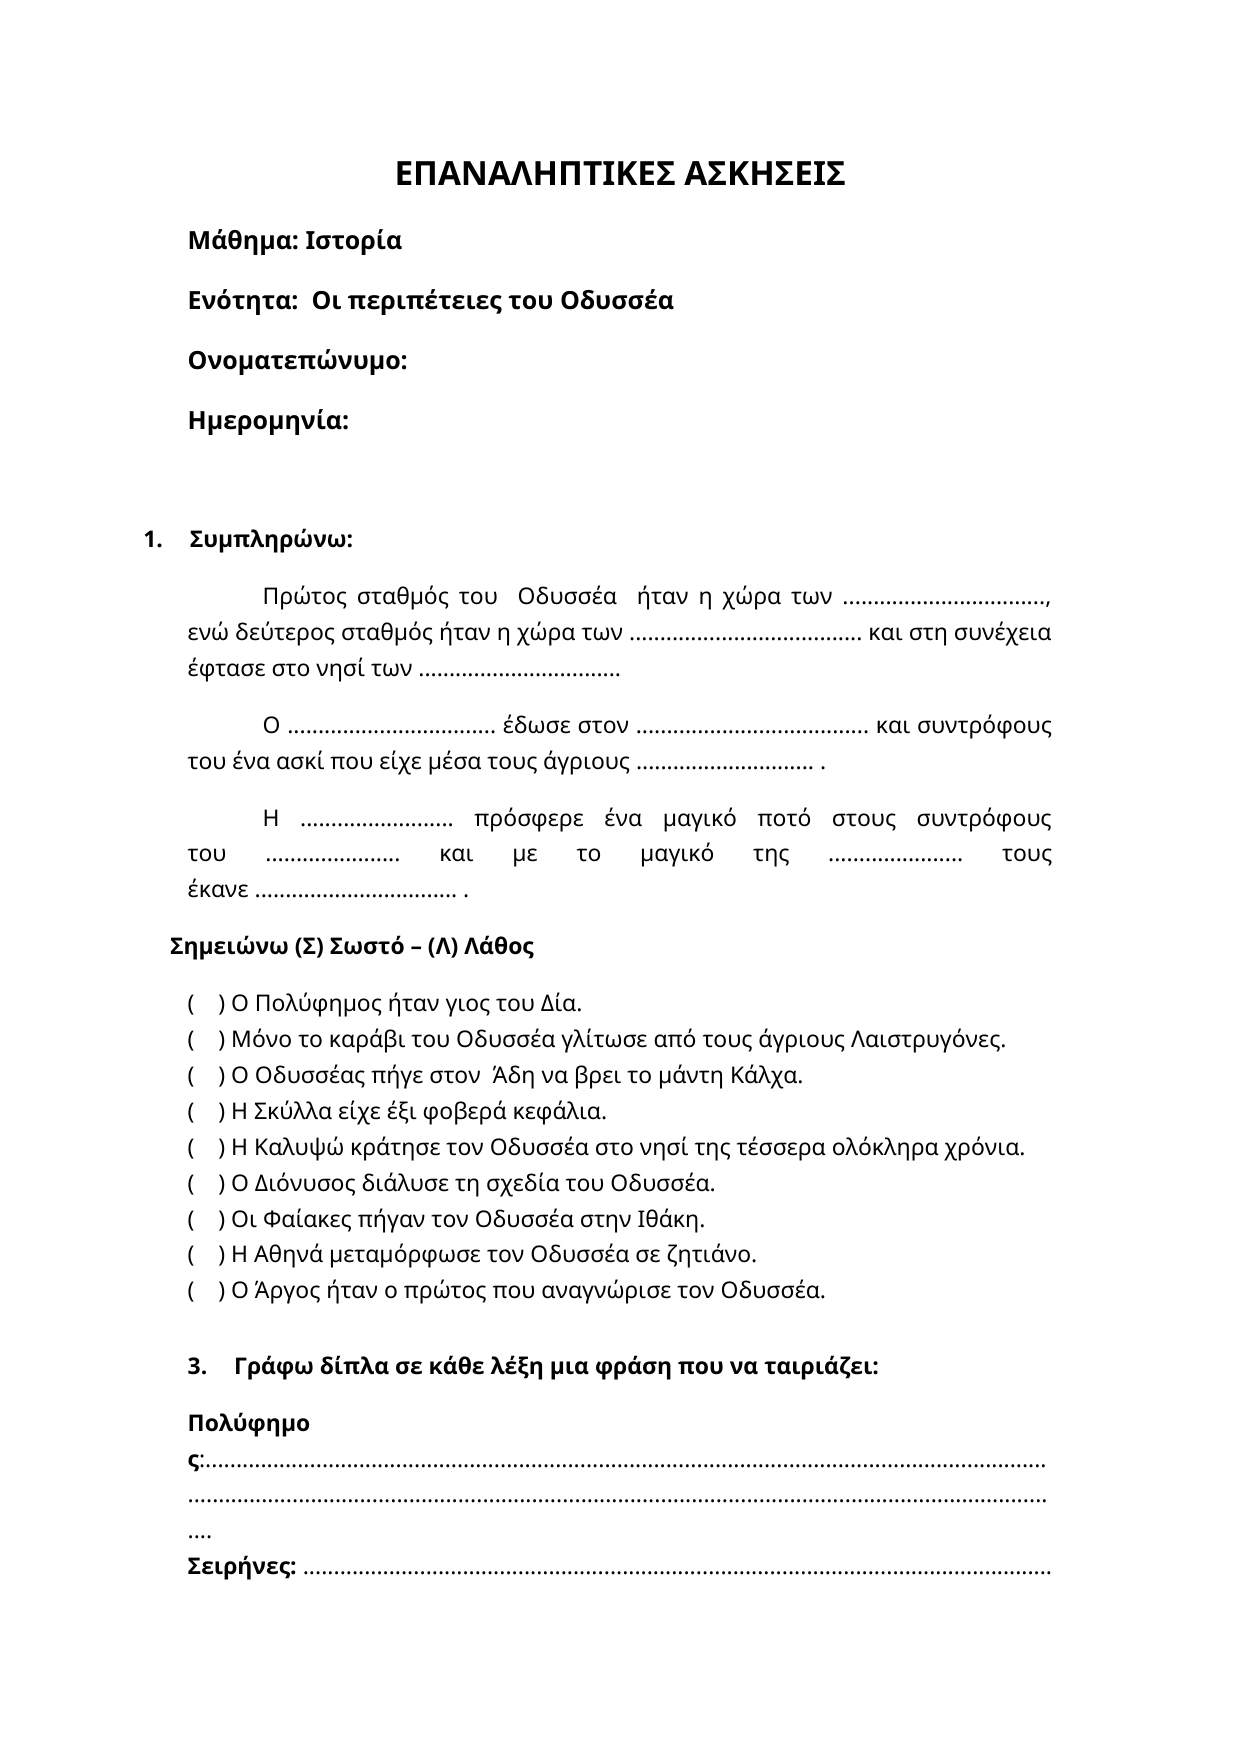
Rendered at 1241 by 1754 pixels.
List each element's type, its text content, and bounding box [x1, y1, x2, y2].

text Σημειώνω (Σ) Σωστό – (Λ) Λάθος [143, 930, 1053, 961]
text ΕΠΑΝΑΛΗΠΤΙΚΕΣ ΑΣΚΗΣΕΙΣ [187, 150, 1053, 195]
text Ημερομηνία: [187, 403, 1053, 437]
text Ενότητα: Οι περιπέτειες του Οδυσσέα [187, 283, 1053, 317]
text ( ) Ο Πολύφημος ήταν γιος του Δία. ( ) Μόνο το καράβι του Οδυσσέα γλίτωσε από τους άγριους Λαιστρυγόνες. ( ) Ο Οδυσσέας πήγε στον Άδη να βρει το μάντη Κάλχα. ( ) Η Σκύλλα είχε έξι φοβερά κεφάλια. ( ) Η Καλυψώ κράτησε τον Οδυσσέα στο νησί της τέσσερα ολόκληρα χρόνια. ( ) Ο Διόνυσος διάλυσε τη σχεδία του Οδυσσέα. ( ) Οι Φαίακες πήγαν τον Οδυσσέα στην Ιθάκη. ( ) Η Αθηνά μεταμόρφωσε τον Οδυσσέα σε ζητιάνο. ( ) Ο Άργος ήταν ο πρώτος που αναγνώρισε τον Οδυσσέα. 3. Γράφω δίπλα σε κάθε λέξη μια φράση που να ταιριάζει: [187, 987, 1053, 1381]
text Ο .................................. έδωσε στον ...................................... και συντρόφους του ένα ασκί που είχε μέσα τους άγριους ............................. . [187, 709, 1053, 776]
text Μάθημα: Ιστορία [187, 223, 1053, 257]
text 1. Συμπληρώνω: [143, 523, 1053, 554]
text Πρώτος σταθμός του Οδυσσέα ήταν η χώρα των ................................., ενώ δεύτερος σταθμός ήταν η χώρα των ...................................... και στη συνέχεια έφτασε στο νησί των ................................. [187, 580, 1053, 683]
text Η ......................... πρόσφερε ένα μαγικό ποτό στους συντρόφους του ...................... και με το μαγικό της ...................... τους έκανε ................................. . [187, 801, 1053, 904]
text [187, 1407, 1053, 1582]
text Ονοματεπώνυμο: [187, 343, 1053, 377]
